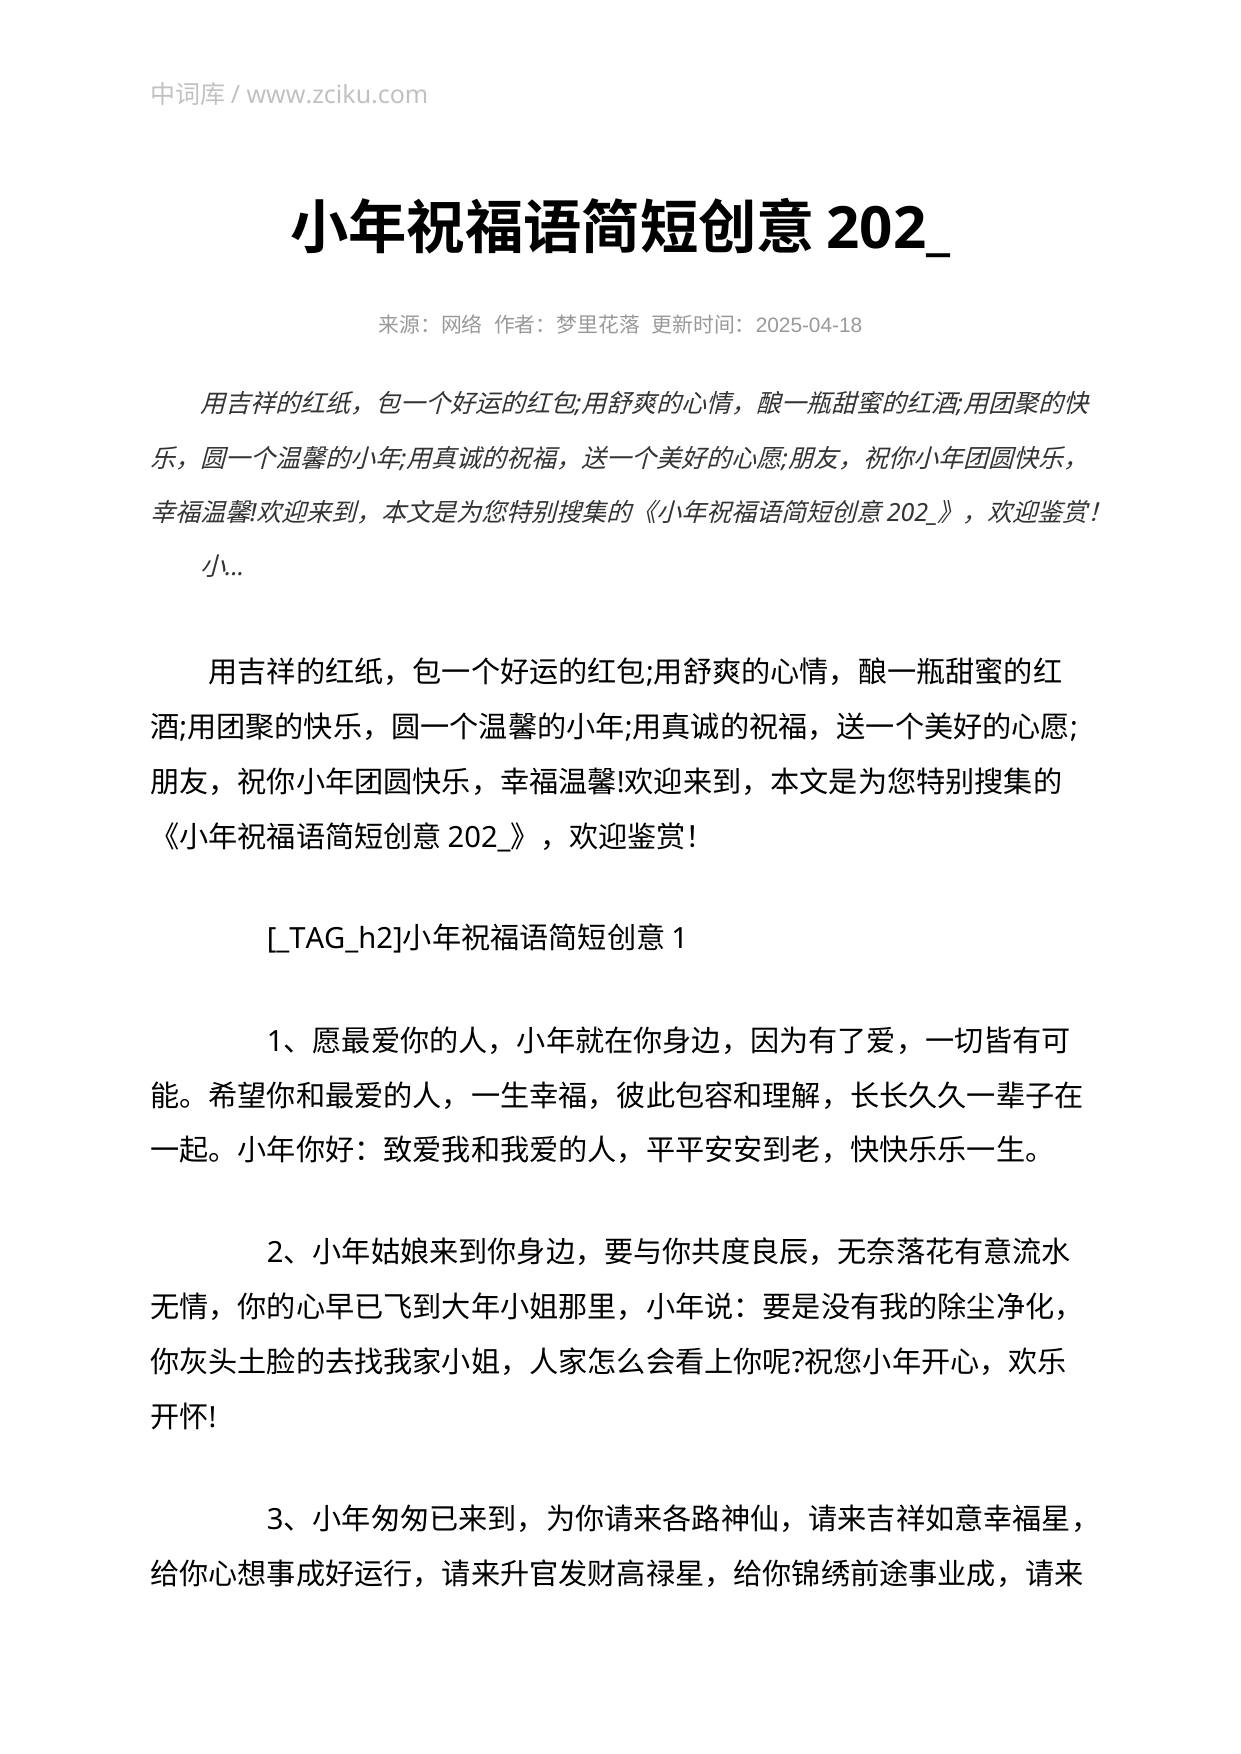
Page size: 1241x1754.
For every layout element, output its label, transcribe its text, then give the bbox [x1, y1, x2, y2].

text [_TAG_h2]小年祝福语简短创意1 [150, 915, 1090, 957]
text 用吉祥的红纸，包一个好运的红包;用舒爽的心情，酿一瓶甜蜜的红酒;用团聚的快乐，圆一个温馨的小年;用真诚的祝福，送一个美好的心愿;朋友，祝你小年团圆快乐，幸福温馨!欢迎来到，本文是为您特别搜集的《小年祝福语简短创意202_》，欢迎鉴赏！ [150, 648, 1090, 856]
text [150, 1496, 1090, 1593]
text 用吉祥的红纸，包一个好运的红包;用舒爽的心情，酿一瓶甜蜜的红酒;用团聚的快乐，圆一个温馨的小年;用真诚的祝福，送一个美好的心愿;朋友，祝你小年团圆快乐，幸福温馨!欢迎来到，本文是为您特别搜集的《小年祝福语简短创意202_》，欢迎鉴赏！ 小... [150, 384, 1090, 583]
subtitle 小年祝福语简短创意202_ [150, 181, 1090, 266]
text 来源：网络 作者：梦里花落 更新时间：2025-04-18 [150, 313, 1090, 337]
text 2、小年姑娘来到你身边，要与你共度良辰，无奈落花有意流水无情，你的心早已飞到大年小姐那里，小年说：要是没有我的除尘净化，你灰头土脸的去找我家小姐，人家怎么会看上你呢?祝您小年开心，欢乐开怀! [150, 1229, 1090, 1436]
text 1、愿最爱你的人，小年就在你身边，因为有了爱，一切皆有可能。希望你和最爱的人，一生幸福，彼此包容和理解，长长久久一辈子在一起。小年你好：致爱我和我爱的人，平平安安到老，快快乐乐一生。 [150, 1017, 1090, 1169]
